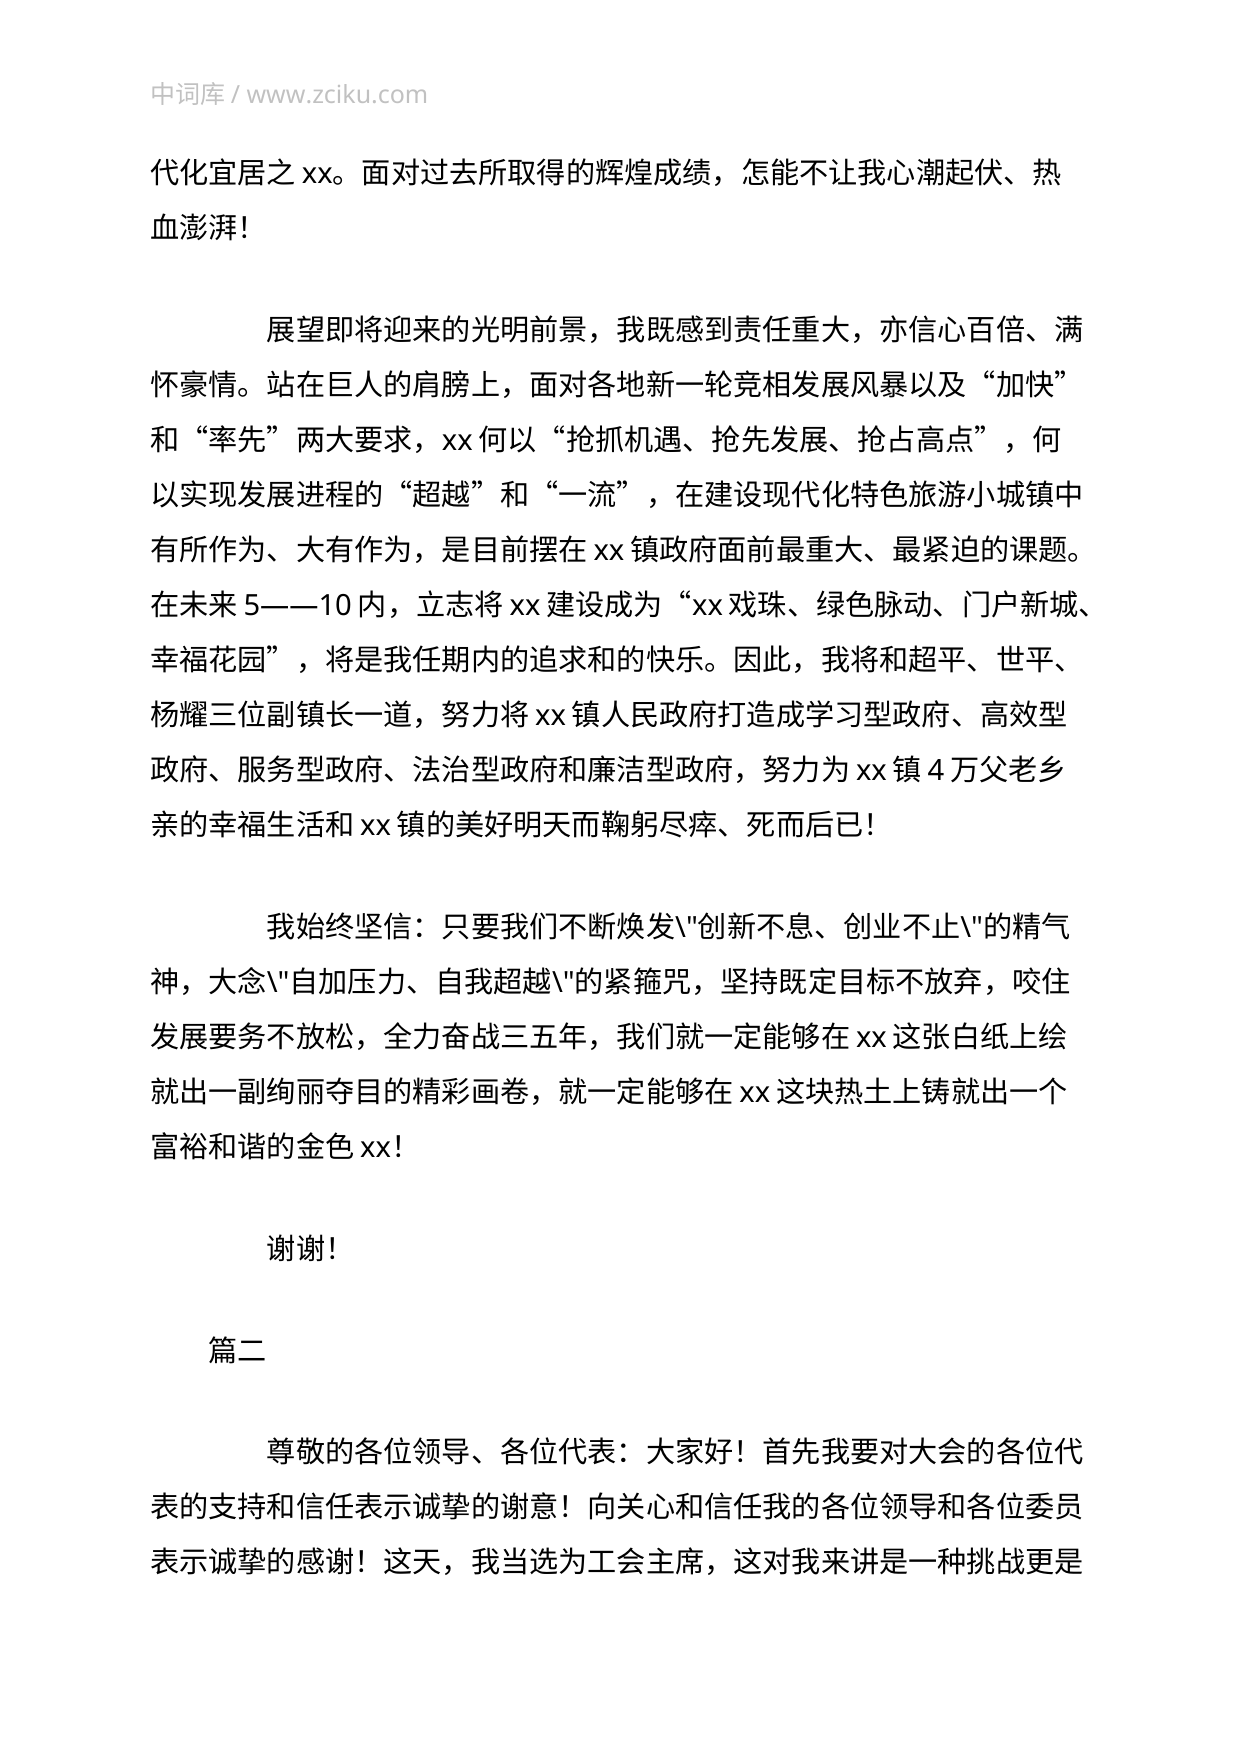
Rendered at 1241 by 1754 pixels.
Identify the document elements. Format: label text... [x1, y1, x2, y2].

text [150, 150, 1090, 247]
text 篇二 [150, 1327, 1090, 1369]
text 我始终坚信：只要我们不断焕发\"创新不息、创业不止\"的精气神，大念\"自加压力、自我超越\"的紧箍咒，坚持既定目标不放弃，咬住发展要务不放松，全力奋战三五年，我们就一定能够在xx这张白纸上绘就出一副绚丽夺目的精彩画卷，就一定能够在xx这块热土上铸就出一个富裕和谐的金色xx！ [150, 903, 1090, 1166]
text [150, 1429, 1090, 1581]
text 展望即将迎来的光明前景，我既感到责任重大，亦信心百倍、满怀豪情。站在巨人的肩膀上，面对各地新一轮竞相发展风暴以及“加快”和“率先”两大要求，xx何以“抢抓机遇、抢先发展、抢占高点”，何以实现发展进程的“超越”和“一流”，在建设现代化特色旅游小城镇中有所作为、大有作为，是目前摆在xx镇政府面前最重大、最紧迫的课题。在未来5——10内，立志将xx建设成为“xx戏珠、绿色脉动、门户新城、幸福花园”，将是我任期内的追求和的快乐。因此，我将和超平、世平、杨耀三位副镇长一道，努力将xx镇人民政府打造成学习型政府、高效型政府、服务型政府、法治型政府和廉洁型政府，努力为xx镇4万父老乡亲的幸福生活和xx镇的美好明天而鞠躬尽瘁、死而后已！ [150, 307, 1090, 844]
text 谢谢！ [150, 1225, 1090, 1268]
